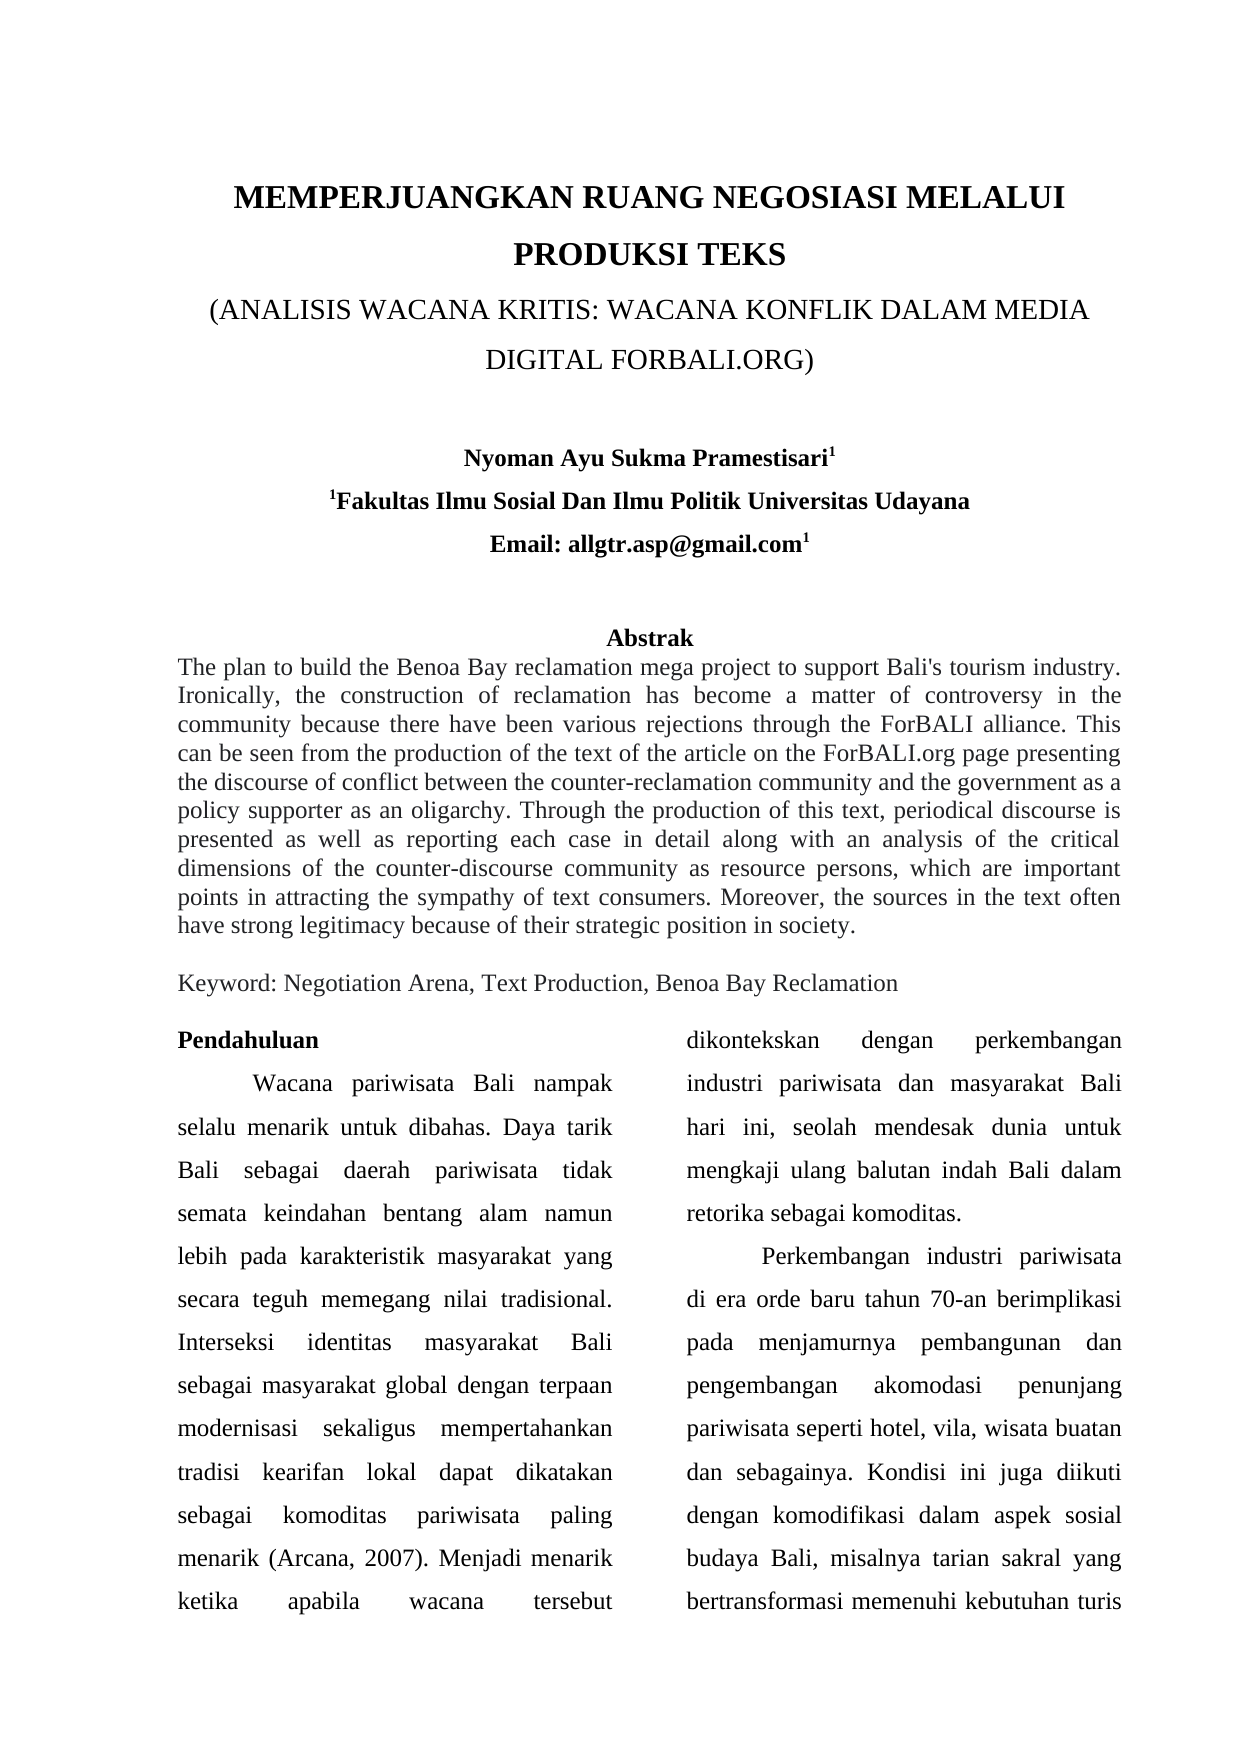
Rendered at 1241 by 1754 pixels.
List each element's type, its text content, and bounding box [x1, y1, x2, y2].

text (ANALISIS WACANA KRITIS: WACANA KONFLIK DALAM MEDIA DIGITAL FORBALI.ORG) [177, 292, 1122, 376]
text MEMPERJUANGKAN RUANG NEGOSIASI MELALUI PRODUKSI TEKS [177, 177, 1122, 273]
text The plan to build the Benoa Bay reclamation mega project to support Bali's tourism industry. Ironically, the construction of reclamation has become a matter of controversy in the community because there have been various rejections through the ForBALI alliance. This can be seen from the production of the text of the article on the ForBALI.org page presenting the discourse of conflict between the counter-reclamation community and the government as a policy supporter as an oligarchy. Through the production of this text, periodical discourse is presented as well as reporting each case in detail along with an analysis of the critical dimensions of the counter-discourse community as resource persons, which are important points in attracting the sympathy of text consumers. Moreover, the sources in the text often have strong legitimacy because of their strategic position in society. [177, 652, 1122, 939]
text Wacana pariwisata Bali nampak selalu menarik untuk dibahas. Daya tarik Bali sebagai daerah pariwisata tidak semata keindahan bentang alam namun lebih pada karakteristik masyarakat yang secara teguh memegang nilai tradisional. Interseksi identitas masyarakat Bali sebagai masyarakat global dengan terpaan modernisasi sekaligus mempertahankan tradisi kearifan lokal dapat dikatakan sebagai komoditas pariwisata paling menarik . Menjadi menarik ketika apabila wacana tersebut dikontekskan dengan perkembangan industri pariwisata dan masyarakat Bali hari ini, seolah mendesak dunia untuk mengkaji ulang balutan indah Bali dalam retorika sebagai komoditas. [686, 1025, 1122, 1227]
text Nyoman Ayu Sukma Pramestisari1 [177, 443, 1122, 472]
text Keyword: Negotiation Arena, Text Production, Benoa Bay Reclamation [177, 968, 1122, 997]
text Wacana pariwisata Bali nampak selalu menarik untuk dibahas. Daya tarik Bali sebagai daerah pariwisata tidak semata keindahan bentang alam namun lebih pada karakteristik masyarakat yang secara teguh memegang nilai tradisional. Interseksi identitas masyarakat Bali sebagai masyarakat global dengan terpaan modernisasi sekaligus mempertahankan tradisi kearifan lokal dapat dikatakan sebagai komoditas pariwisata paling menarik . Menjadi menarik ketika apabila wacana tersebut dikontekskan dengan perkembangan industri pariwisata dan masyarakat Bali hari ini, seolah mendesak dunia untuk mengkaji ulang balutan indah Bali dalam retorika sebagai komoditas. [177, 1068, 613, 1615]
text Abstrak [177, 623, 1122, 652]
text Email: allgtr.asp@gmail.com1 [177, 529, 1122, 558]
text 1Fakultas Ilmu Sosial Dan Ilmu Politik Universitas Udayana [177, 486, 1122, 515]
text Pendahuluan [177, 1025, 613, 1054]
